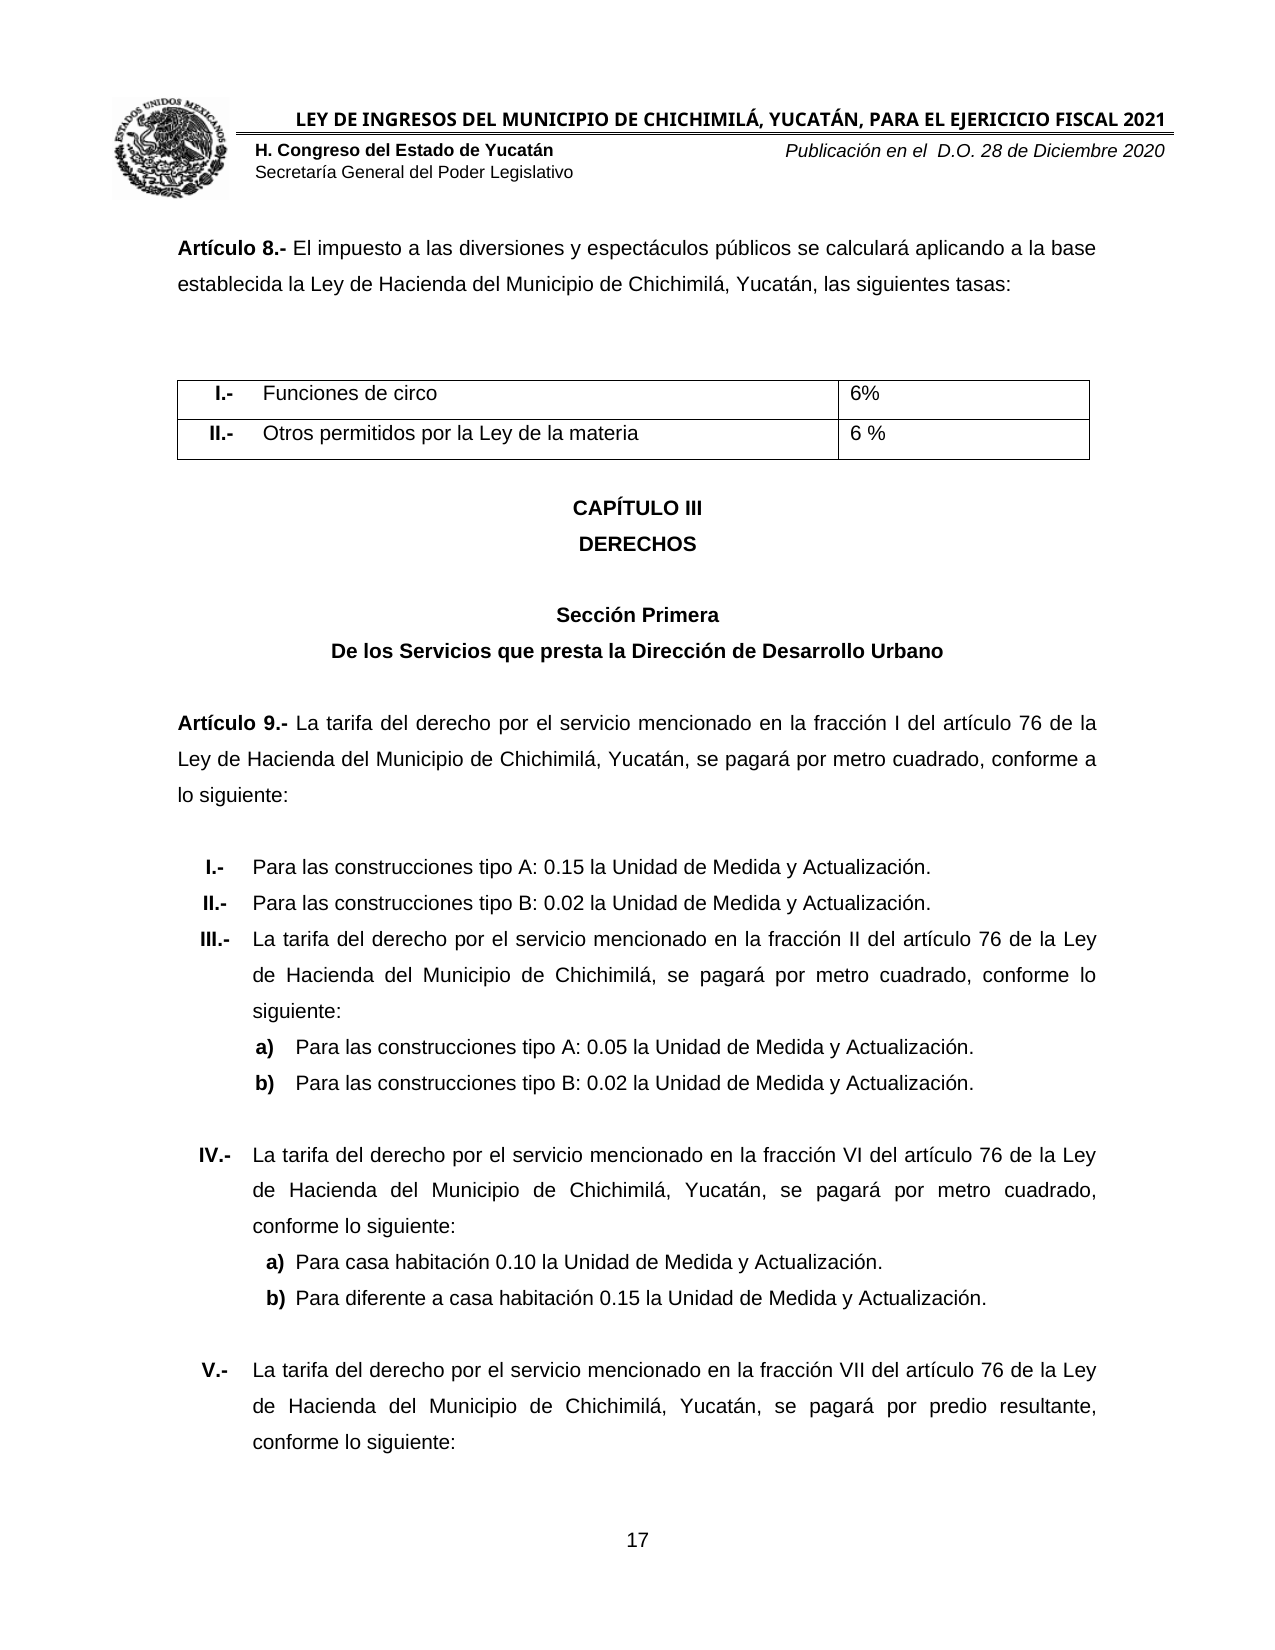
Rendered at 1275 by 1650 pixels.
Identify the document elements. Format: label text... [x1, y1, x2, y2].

text Artículo 8.- El impuesto a las diversiones y espectáculos públicos se calculará aplicando a la base establecida la Ley de Hacienda del Municipio de Chichimilá, Yucatán, las siguientes tasas: [177, 236, 1098, 296]
list La tarifa del derecho por el servicio mencionado en la fracción II del artículo 76 de la Ley de Hacienda del Municipio de Chichimilá, se pagará por metro cuadrado, conforme lo siguiente: [215, 927, 1098, 1023]
table_cell Otros permitidos por la Ley de la materia [178, 420, 838, 458]
table_header 6% [839, 381, 1089, 419]
list Para las construcciones tipo A: 0.05 la Unidad de Medida y Actualización. [251, 1034, 1098, 1058]
list Para diferente a casa habitación 0.15 la Unidad de Medida y Actualización. [266, 1286, 1098, 1310]
table_cell 6 % [839, 420, 1089, 458]
text De los Servicios que presta la Dirección de Desarrollo Urbano [177, 639, 1098, 663]
text Sección Primera [177, 603, 1098, 627]
text Artículo 9.- La tarifa del derecho por el servicio mencionado en la fracción I del artículo 76 de la Ley de Hacienda del Municipio de Chichimilá, Yucatán, se pagará por metro cuadrado, conforme a lo siguiente: [177, 711, 1098, 807]
table_header Funciones de circo [178, 381, 838, 419]
text DERECHOS [177, 531, 1098, 555]
list Para las construcciones tipo B: 0.02 la Unidad de Medida y Actualización. [215, 891, 1098, 915]
list La tarifa del derecho por el servicio mencionado en la fracción VI del artículo 76 de la Ley de Hacienda del Municipio de Chichimilá, Yucatán, se pagará por metro cuadrado, conforme lo siguiente: [215, 1142, 1098, 1238]
list Para las construcciones tipo A: 0.15 la Unidad de Medida y Actualización. [215, 855, 1098, 879]
list Para casa habitación 0.10 la Unidad de Medida y Actualización. [266, 1250, 1098, 1274]
text CAPÍTULO III [177, 496, 1098, 519]
list La tarifa del derecho por el servicio mencionado en la fracción VII del artículo 76 de la Ley de Hacienda del Municipio de Chichimilá, Yucatán, se pagará por predio resultante, conforme lo siguiente: [215, 1358, 1098, 1454]
list Para las construcciones tipo B: 0.02 la Unidad de Medida y Actualización. [251, 1071, 1098, 1094]
